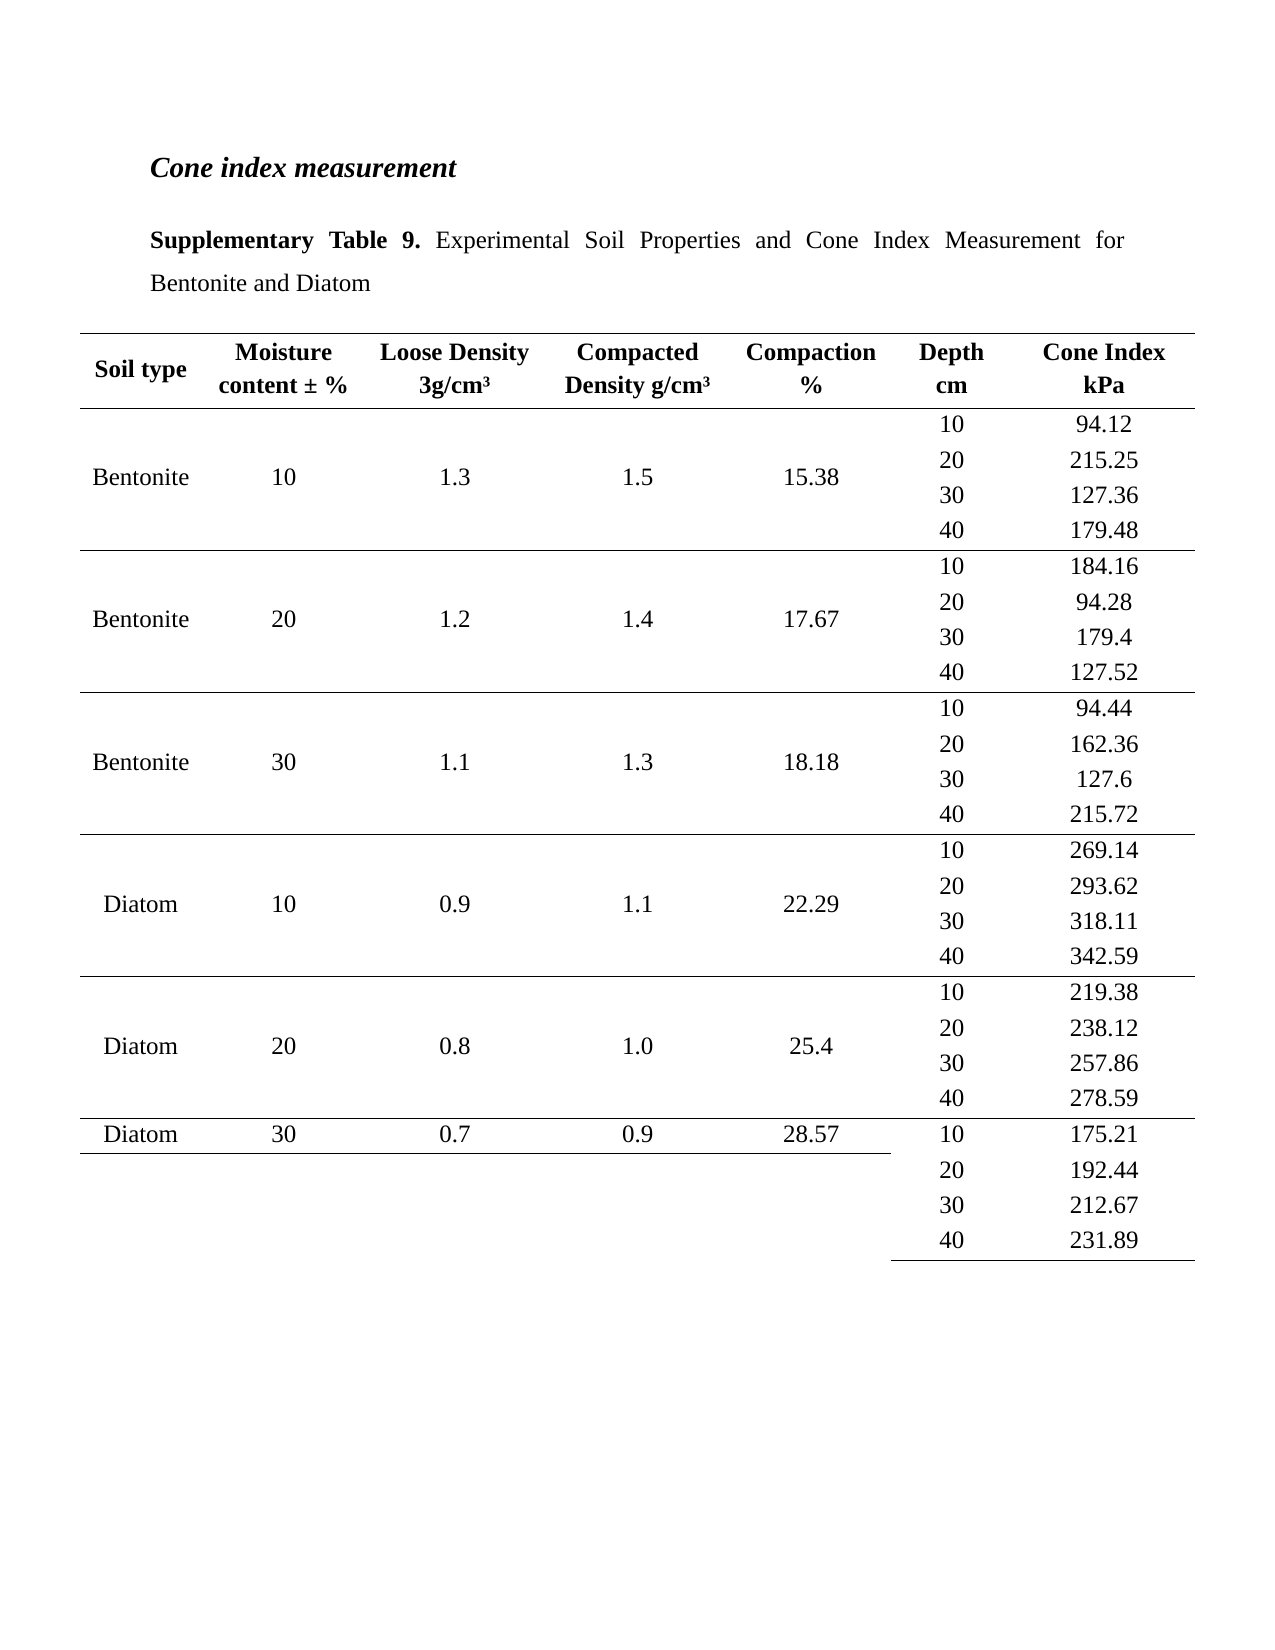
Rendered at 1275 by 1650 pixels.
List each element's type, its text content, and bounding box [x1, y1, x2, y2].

text Cone index measurement [150, 150, 1125, 183]
table_cell Diatom [80, 977, 201, 1118]
table_cell 10 [201, 835, 366, 976]
table_cell 20 [891, 869, 1012, 905]
table_cell 192.44 [1013, 1153, 1195, 1189]
table_cell 162.36 [1013, 727, 1195, 763]
table_cell 219.38 [1013, 977, 1195, 1011]
table_cell 179.4 [1013, 621, 1195, 656]
table_cell 94.12 [1013, 409, 1195, 443]
table_cell 94.28 [1013, 585, 1195, 621]
table_cell 127.52 [1013, 656, 1195, 692]
table_cell 40 [891, 1224, 1012, 1260]
text Supplementary Table 9. Experimental Soil Properties and Cone Index Measurement for Bentonite and Diatom [150, 225, 1125, 297]
table_cell 30 [891, 763, 1012, 798]
table_cell 0.9 [366, 835, 544, 976]
table_cell 1.5 [544, 409, 731, 549]
table_cell 0.7 [366, 1119, 544, 1153]
table_cell 20 [201, 551, 366, 692]
table_cell 17.67 [731, 551, 891, 692]
table_cell 40 [891, 514, 1012, 549]
table_cell 1.1 [366, 693, 544, 834]
table_header Depth cm [891, 334, 1012, 407]
table_header Loose Density 3g/cm³ [366, 334, 544, 407]
table_cell 20 [891, 1011, 1012, 1047]
table_cell 1.1 [544, 835, 731, 976]
table_cell 318.11 [1013, 905, 1195, 940]
table_cell 278.59 [1013, 1082, 1195, 1118]
table_cell 231.89 [1013, 1224, 1195, 1260]
table_cell 1.3 [544, 693, 731, 834]
table_cell Diatom [80, 835, 201, 976]
table_cell 10 [891, 409, 1012, 443]
table_cell 1.2 [366, 551, 544, 692]
table_cell 342.59 [1013, 940, 1195, 976]
table_cell 175.21 [1013, 1119, 1195, 1153]
table_cell 257.86 [1013, 1047, 1195, 1082]
table_cell 10 [891, 693, 1012, 727]
table_cell 127.6 [1013, 763, 1195, 798]
table_cell 215.72 [1013, 798, 1195, 834]
table_cell 184.16 [1013, 551, 1195, 585]
table_cell 10 [891, 835, 1012, 869]
table_header Compaction % [731, 334, 891, 407]
table_cell 1.0 [544, 977, 731, 1118]
table_cell 293.62 [1013, 869, 1195, 905]
table_cell 28.57 [731, 1119, 891, 1153]
table_cell 40 [891, 798, 1012, 834]
table_cell 30 [201, 693, 366, 834]
table_cell 10 [891, 1119, 1012, 1153]
table_cell 215.25 [1013, 443, 1195, 478]
table_header Moisture content ± % [201, 334, 366, 407]
table_cell 15.38 [731, 409, 891, 549]
table_cell 10 [201, 409, 366, 549]
table_header Soil type [80, 334, 201, 407]
table_cell 20 [891, 1153, 1012, 1189]
table_cell 20 [891, 585, 1012, 621]
table_cell 18.18 [731, 693, 891, 834]
table_cell 25.4 [731, 977, 891, 1118]
table_cell 30 [201, 1119, 366, 1153]
table_cell 30 [891, 905, 1012, 940]
table_header Compacted Density g/cm³ [544, 334, 731, 407]
table_cell 10 [891, 551, 1012, 585]
table_cell Bentonite [80, 551, 201, 692]
table_cell 20 [201, 977, 366, 1118]
table_cell 40 [891, 940, 1012, 976]
table_cell 238.12 [1013, 1011, 1195, 1047]
table_cell Bentonite [80, 409, 201, 549]
table_cell Bentonite [80, 693, 201, 834]
table_cell 127.36 [1013, 479, 1195, 514]
table_cell 1.4 [544, 551, 731, 692]
table_cell 30 [891, 621, 1012, 656]
table_cell 0.9 [544, 1119, 731, 1153]
table_cell 30 [891, 1189, 1012, 1224]
table_cell 30 [891, 1047, 1012, 1082]
table_cell 0.8 [366, 977, 544, 1118]
table_cell 94.44 [1013, 693, 1195, 727]
table_header Cone Index kPa [1013, 334, 1195, 407]
table_cell 212.67 [1013, 1189, 1195, 1224]
table_cell 1.3 [366, 409, 544, 549]
table_cell 30 [891, 479, 1012, 514]
table_cell 22.29 [731, 835, 891, 976]
table_cell 40 [891, 1082, 1012, 1118]
table_cell 10 [891, 977, 1012, 1011]
table_cell 20 [891, 727, 1012, 763]
table_cell 20 [891, 443, 1012, 478]
table_cell 179.48 [1013, 514, 1195, 549]
table_cell 40 [891, 656, 1012, 692]
table_cell 269.14 [1013, 835, 1195, 869]
table_cell Diatom [80, 1119, 201, 1153]
